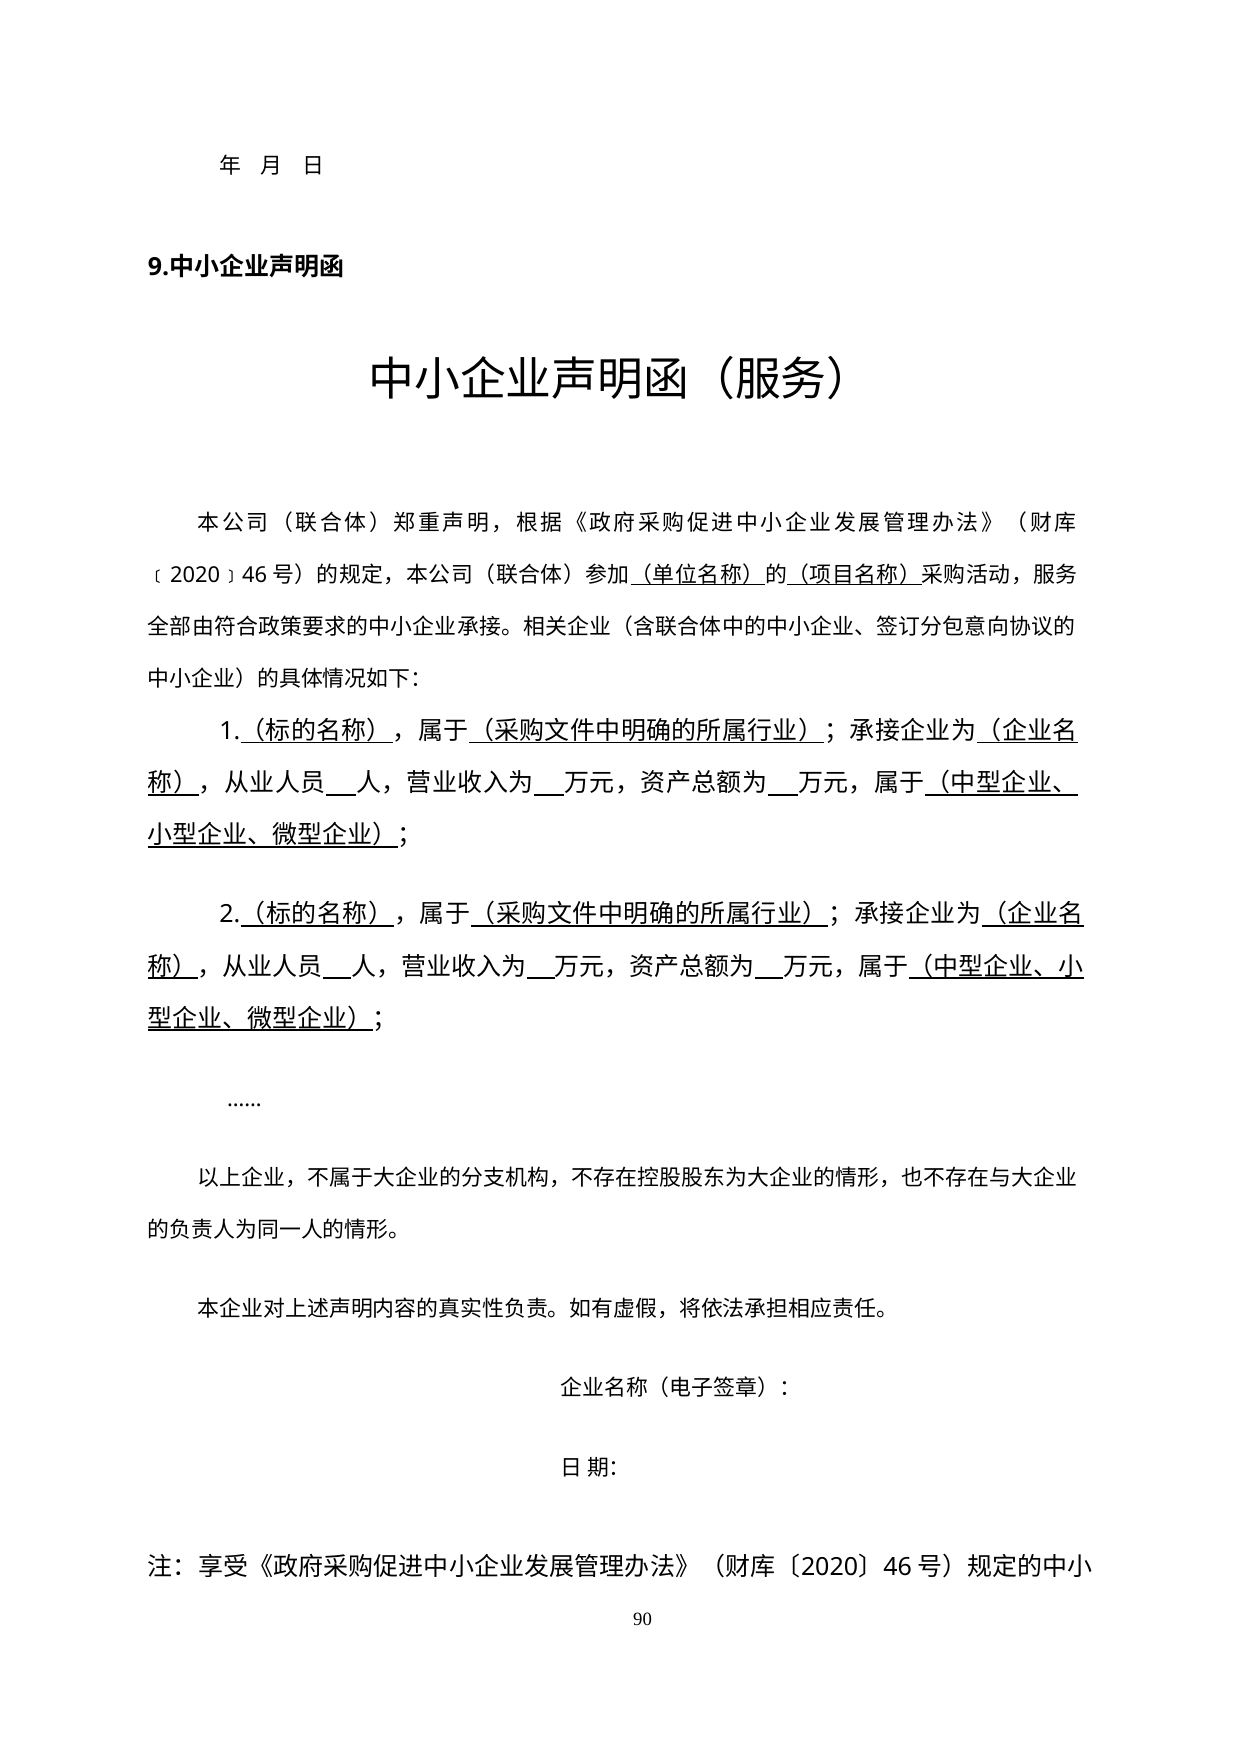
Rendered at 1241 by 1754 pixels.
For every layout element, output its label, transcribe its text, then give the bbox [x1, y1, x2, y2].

text 企业名称（电子签章）： [560, 1354, 904, 1406]
text 1.（标的名称），属于（采购文件中明确的所属行业）；承接企业为（企业名称），从业人员 人，营业收入为 万元，资产总额为 万元，属于（中型企业、小型企业、微型企业）； [148, 698, 1078, 854]
text 本公司（联合体）郑重声明，根据《政府采购促进中小企业发展管理办法》（财库﹝2020﹞46号）的规定，本公司（联合体）参加（单位名称）的（项目名称）采购活动，服务全部由符合政策要求的中小企业承接。相关企业（含联合体中的中小企业、签订分包意向协议的中小企业）的具体情况如下： [148, 488, 1078, 697]
list 9.中小企业声明函 [148, 247, 1093, 283]
text 以上企业，不属于大企业的分支机构，不存在控股股东为大企业的情形，也不存在与大企业的负责人为同一人的情形。 [148, 1144, 1078, 1248]
text 2.（标的名称），属于（采购文件中明确的所属行业）；承接企业为（企业名称），从业人员 人，营业收入为 万元，资产总额为 万元，属于（中型企业、小型企业、微型企业）； [148, 881, 1084, 1037]
text 年 月 日 [148, 148, 1093, 179]
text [148, 1547, 1093, 1583]
text 中小企业声明函（服务） [148, 342, 1093, 409]
text …… [227, 1064, 1078, 1117]
text 日 期： [560, 1433, 904, 1485]
text 本企业对上述声明内容的真实性负责。如有虚假，将依法承担相应责任。 [148, 1275, 1078, 1327]
